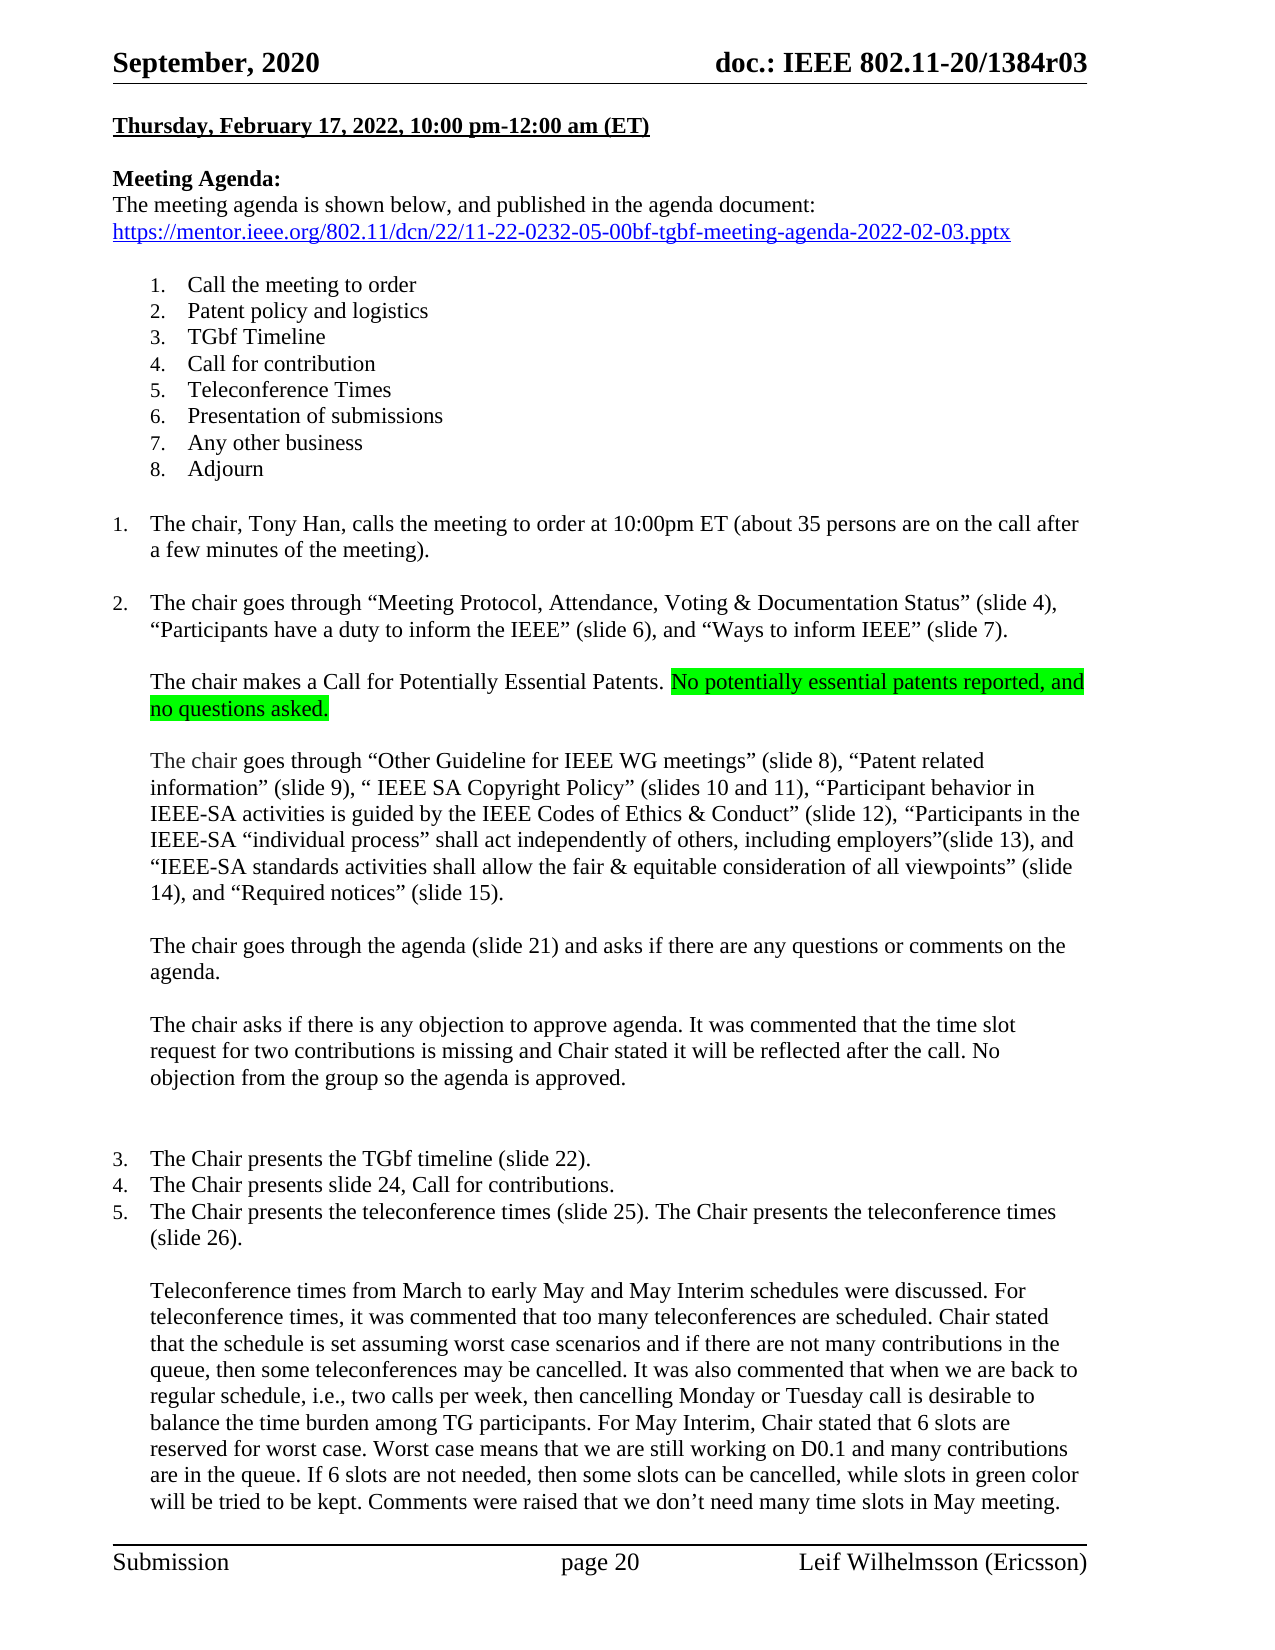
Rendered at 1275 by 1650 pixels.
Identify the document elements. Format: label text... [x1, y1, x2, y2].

list Adjourn [150, 455, 1087, 481]
list Teleconference Times [150, 376, 1087, 402]
text The meeting agenda is shown below, and published in the agenda document: [112, 192, 1087, 218]
list Call for contribution [150, 350, 1087, 376]
list The Chair presents the TGbf timeline (slide 22). [112, 1145, 1087, 1171]
list TGbf Timeline [150, 323, 1087, 350]
list The chair makes a Call for Potentially Essential Patents. No potentially essential patents reported, and no questions asked. [150, 668, 1087, 721]
list Call the meeting to order [150, 271, 1087, 297]
list The Chair presents slide 24, Call for contributions. [112, 1171, 1087, 1198]
text Thursday, February 17, 2022, 10:00 pm-12:00 am (ET) [112, 112, 1087, 139]
list The chair, Tony Han, calls the meeting to order at 10:00pm ET (about 35 persons are on the call after a few minutes of the meeting). [112, 510, 1087, 563]
list The Chair presents the teleconference times (slide 25). The Chair presents the teleconference times (slide 26). [112, 1198, 1087, 1251]
list Any other business [150, 429, 1087, 455]
list The chair asks if there is any objection to approve agenda. It was commented that the time slot request for two contributions is missing and Chair stated it will be reflected after the call. No objection from the group so the agenda is approved. [150, 1011, 1087, 1090]
text Meeting Agenda: [112, 165, 1087, 192]
text The chair goes through the agenda (slide 21) and asks if there are any questions or comments on the agenda. [150, 932, 1087, 984]
list Presentation of submissions [150, 402, 1087, 429]
text https://mentor.ieee.org/802.11/dcn/22/11-22-0232-05-00bf-tgbf-meeting-agenda-2022-02-03.pptx [112, 218, 1087, 244]
list The chair goes through “Meeting Protocol, Attendance, Voting & Documentation Status” (slide 4), “Participants have a duty to inform the IEEE” (slide 6), and “Ways to inform IEEE” (slide 7). [112, 589, 1087, 642]
text The chair goes through “Other Guideline for IEEE WG meetings” (slide 8), “Patent related information” (slide 9), “ IEEE SA Copyright Policy” (slides 10 and 11), “Participant behavior in IEEE-SA activities is guided by the IEEE Codes of Ethics & Conduct” (slide 12), “Participants in the IEEE-SA “individual process” shall act independently of others, including employers”(slide 13), and “IEEE-SA standards activities shall allow the fair & equitable consideration of all viewpoints” (slide 14), and “Required notices” (slide 15). [150, 747, 1087, 906]
list Patent policy and logistics [150, 297, 1087, 323]
